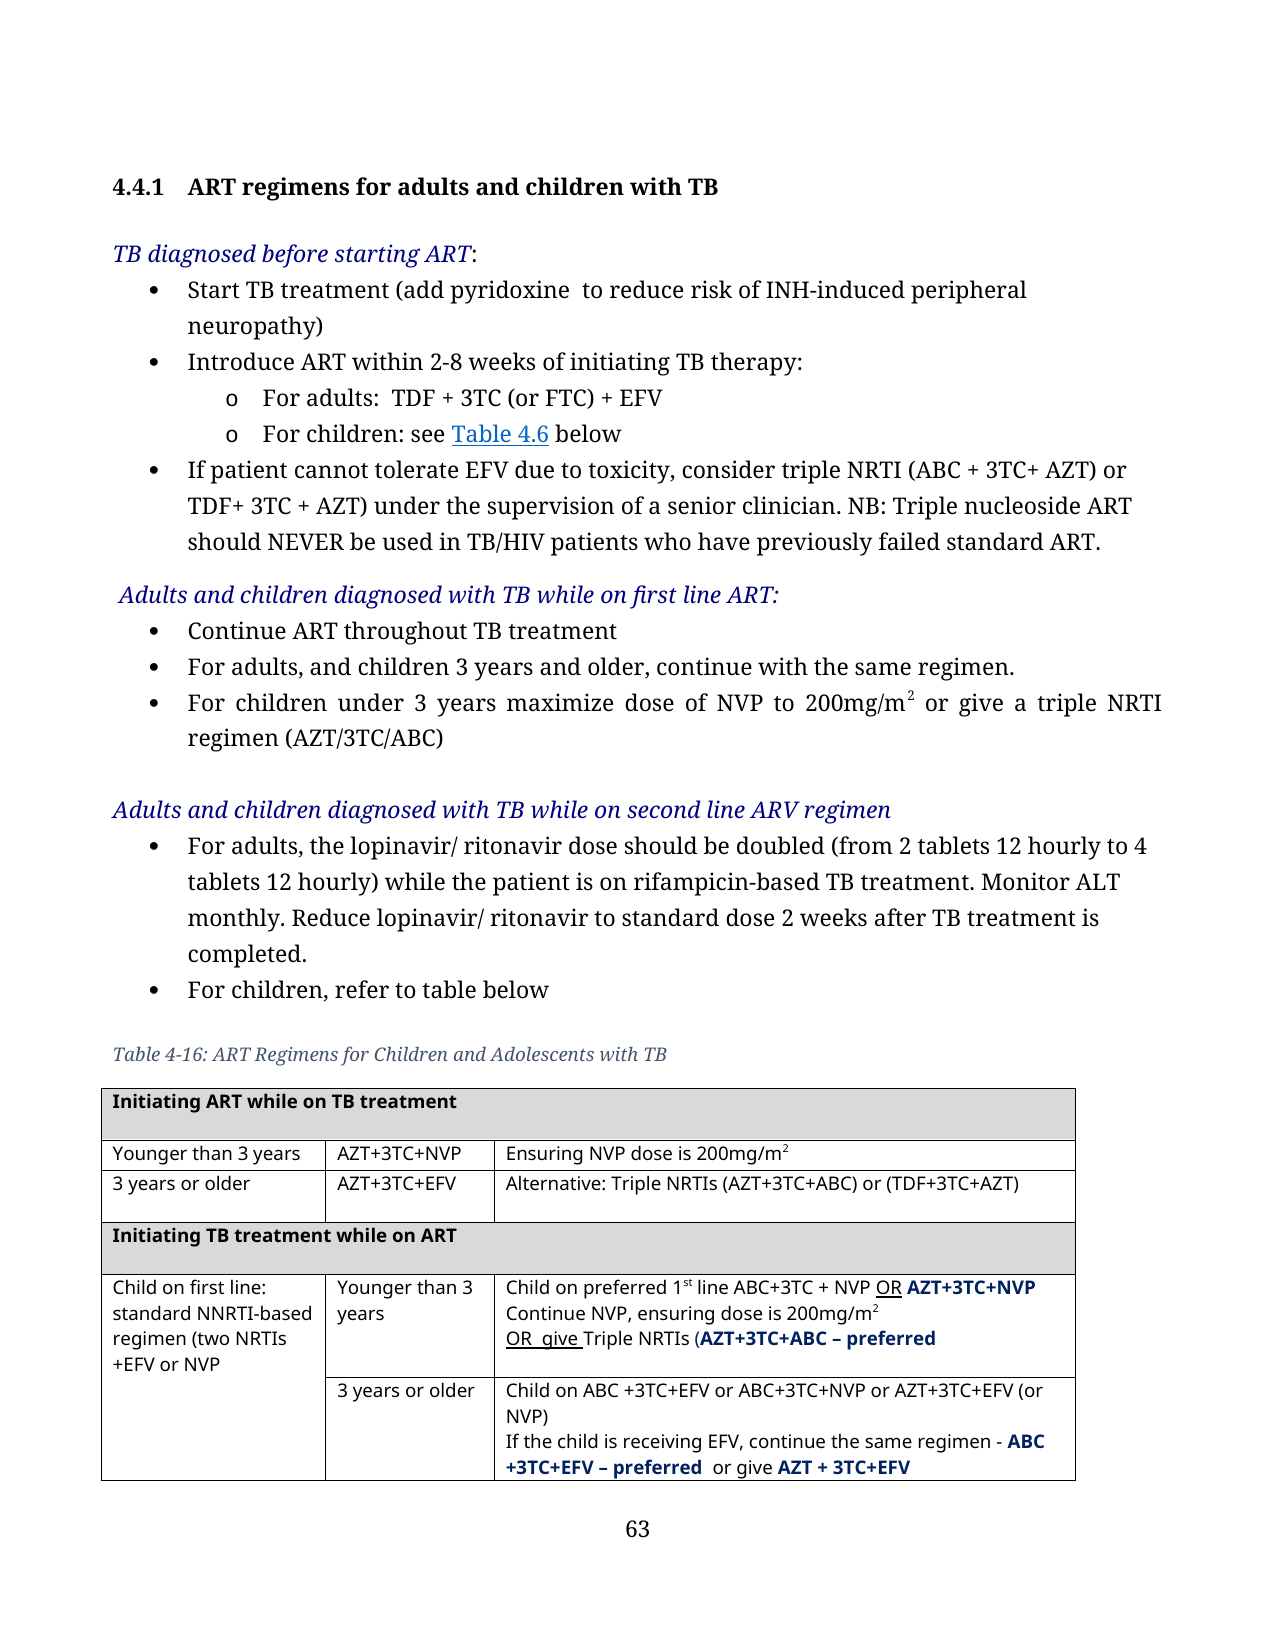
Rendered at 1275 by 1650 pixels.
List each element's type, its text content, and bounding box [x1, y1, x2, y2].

table_cell 3 years or older [102, 1171, 325, 1222]
table_cell 3 years or older [326, 1378, 494, 1480]
list Start TB treatment (add pyridoxine to reduce risk of INH-induced peripheral neuropathy) [150, 274, 1162, 341]
list For children: see Table 4.6 below [225, 418, 1162, 449]
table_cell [495, 1378, 1075, 1480]
list If patient cannot tolerate EFV due to toxicity, consider triple NRTI (ABC + 3TC+ AZT) or TDF+ 3TC + AZT) under the supervision of a senior clinician. NB: Triple nucleoside ART should NEVER be used in TB/HIV patients who have previously failed standard ART. [150, 454, 1162, 557]
table_cell Ensuring NVP dose is 200mg/m2 [495, 1141, 1075, 1169]
table_cell Initiating TB treatment while on ART [102, 1223, 1075, 1274]
table_cell Child on preferred 1st line ABC+3TC + NVP OR AZT+3TC+NVP Continue NVP, ensuring dose is 200mg/m2 OR give Triple NRTIs (AZT+3TC+ABC – preferred [495, 1275, 1075, 1377]
table_cell Alternative: Triple NRTIs (AZT+3TC+ABC) or (TDF+3TC+AZT) [495, 1171, 1075, 1222]
list For adults: TDF + 3TC (or FTC) + EFV [225, 382, 1162, 413]
table_cell AZT+3TC+EFV [326, 1171, 494, 1222]
table_cell AZT+3TC+NVP [326, 1141, 494, 1169]
subtitle ART regimens for adults and children with TB [112, 171, 1162, 202]
list For children under 3 years maximize dose of NVP to 200mg/m2 or give a triple NRTI regimen (AZT/3TC/ABC) [150, 686, 1162, 754]
list For adults, and children 3 years and older, continue with the same regimen. [150, 651, 1162, 682]
text Adults and children diagnosed with TB while on second line ARV regimen [112, 794, 1162, 826]
list Continue ART throughout TB treatment [150, 614, 1162, 646]
text Adults and children diagnosed with TB while on first line ART: [112, 579, 1162, 610]
list Introduce ART within 2-8 weeks of initiating TB therapy: [150, 346, 1162, 377]
text TB diagnosed before starting ART: [112, 238, 1162, 269]
table_cell Younger than 3 years [326, 1275, 494, 1377]
table_cell Child on first line: standard NNRTI-based regimen (two NRTIs +EFV or NVP [102, 1275, 325, 1480]
table_header Initiating ART while on TB treatment [102, 1089, 1075, 1139]
list For children, refer to table below [150, 974, 1162, 1005]
list For adults, the lopinavir/ ritonavir dose should be doubled (from 2 tablets 12 hourly to 4 tablets 12 hourly) while the patient is on rifampicin-based TB treatment. Monitor ALT monthly. Reduce lopinavir/ ritonavir to standard dose 2 weeks after TB treatment is completed. [150, 830, 1162, 969]
table_cell Younger than 3 years [102, 1141, 325, 1169]
